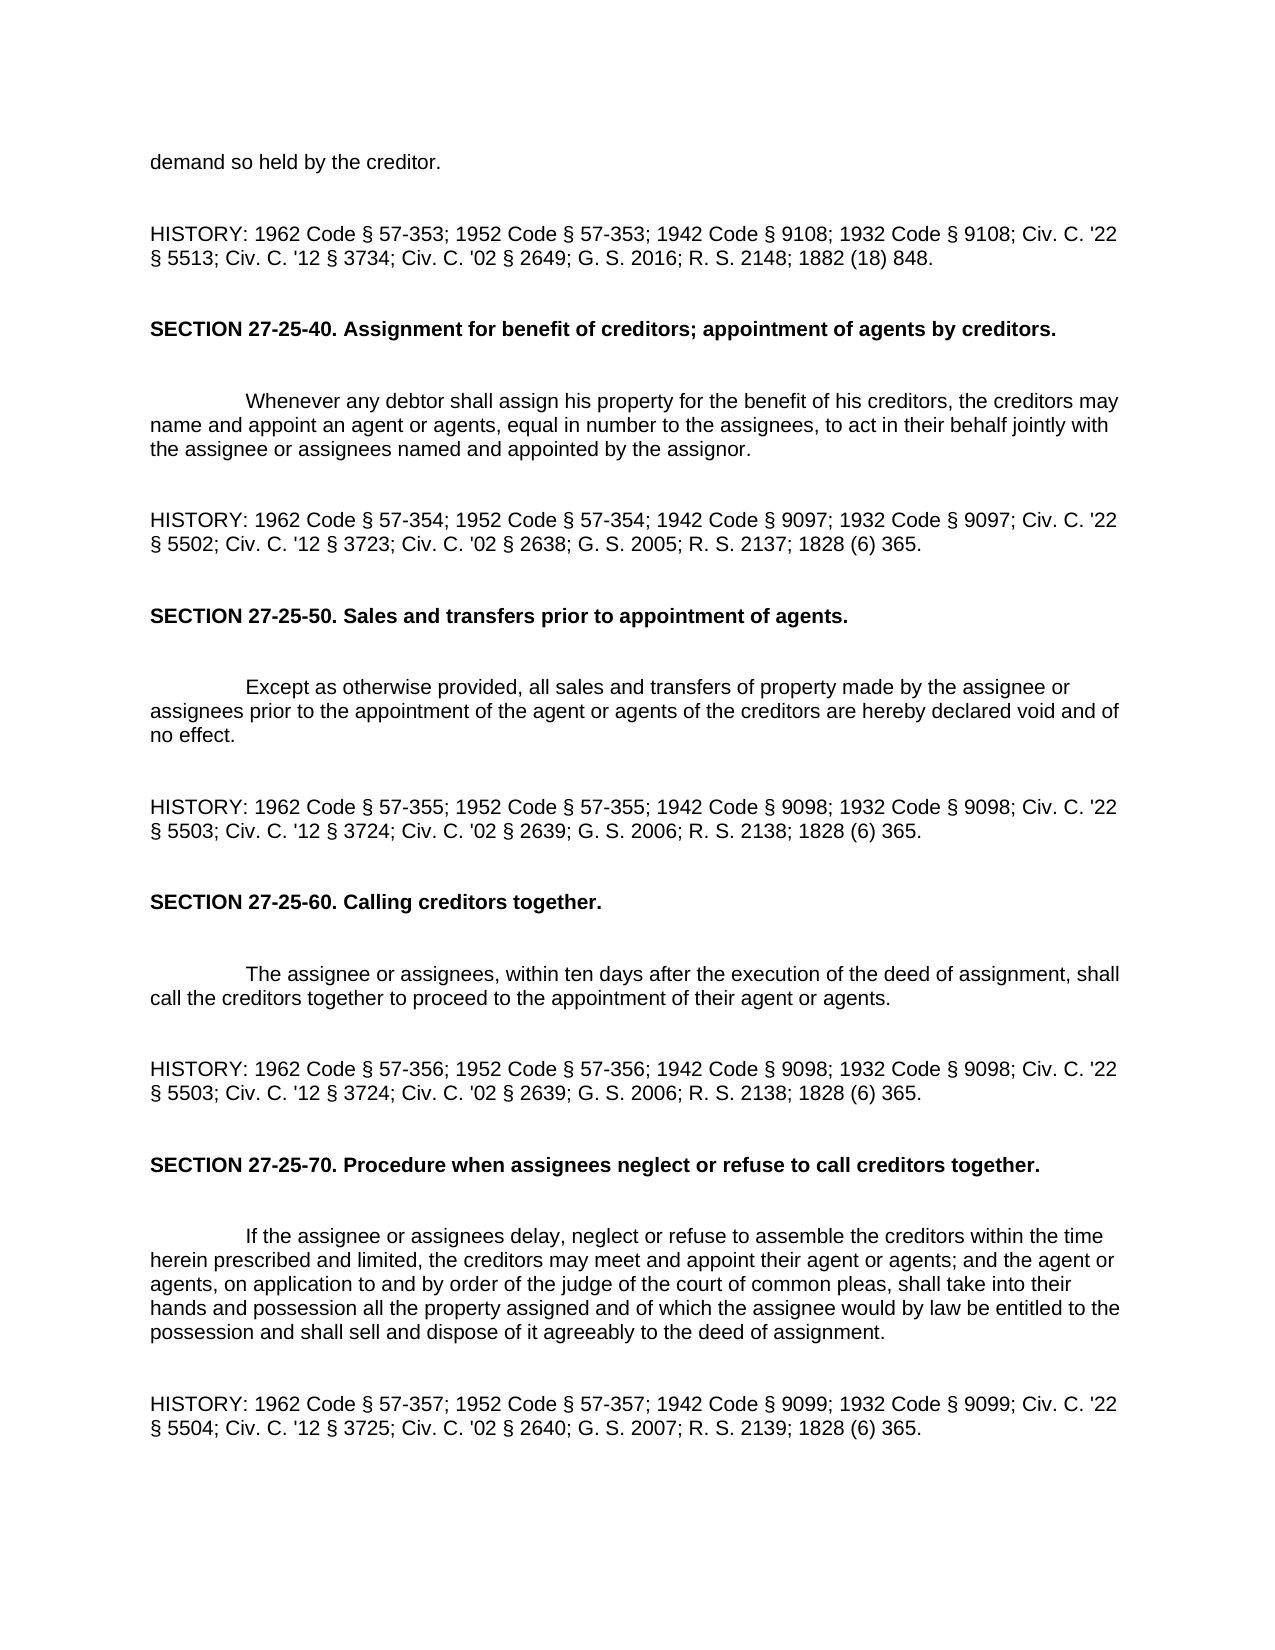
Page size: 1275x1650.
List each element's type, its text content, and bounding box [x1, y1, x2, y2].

text HISTORY: 1962 Code § 57-355; 1952 Code § 57-355; 1942 Code § 9098; 1932 Code § 9098; Civ. C. '22 § 5503; Civ. C. '12 § 3724; Civ. C. '02 § 2639; G. S. 2006; R. S. 2138; 1828 (6) 365. [150, 795, 1125, 866]
text HISTORY: 1962 Code § 57-357; 1952 Code § 57-357; 1942 Code § 9099; 1932 Code § 9099; Civ. C. '22 § 5504; Civ. C. '12 § 3725; Civ. C. '02 § 2640; G. S. 2007; R. S. 2139; 1828 (6) 365. [150, 1392, 1125, 1463]
text The assignee or assignees, within ten days after the execution of the deed of assignment, shall call the creditors together to proceed to the appointment of their agent or agents. [150, 962, 1125, 1033]
text Whenever any debtor shall assign his property for the benefit of his creditors, the creditors may name and appoint an agent or agents, equal in number to the assignees, to act in their behalf jointly with the assignee or assignees named and appointed by the assignor. [150, 389, 1125, 484]
text SECTION 27-25-70. Procedure when assignees neglect or refuse to call creditors together. [150, 1153, 1125, 1200]
text If the assignee or assignees delay, neglect or refuse to assemble the creditors within the time herein prescribed and limited, the creditors may meet and appoint their agent or agents; and the agent or agents, on application to and by order of the judge of the court of common pleas, shall take into their hands and possession all the property assigned and of which the assignee would by law be entitled to the possession and shall sell and dispose of it agreeably to the deed of assignment. [150, 1224, 1125, 1368]
text SECTION 27-25-40. Assignment for benefit of creditors; appointment of agents by creditors. [150, 317, 1125, 365]
text HISTORY: 1962 Code § 57-353; 1952 Code § 57-353; 1942 Code § 9108; 1932 Code § 9108; Civ. C. '22 § 5513; Civ. C. '12 § 3734; Civ. C. '02 § 2649; G. S. 2016; R. S. 2148; 1882 (18) 848. [150, 222, 1125, 293]
text Except as otherwise provided, all sales and transfers of property made by the assignee or assignees prior to the appointment of the agent or agents of the creditors are hereby declared void and of no effect. [150, 675, 1125, 771]
text HISTORY: 1962 Code § 57-356; 1952 Code § 57-356; 1942 Code § 9098; 1932 Code § 9098; Civ. C. '22 § 5503; Civ. C. '12 § 3724; Civ. C. '02 § 2639; G. S. 2006; R. S. 2138; 1828 (6) 365. [150, 1057, 1125, 1129]
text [150, 150, 1125, 198]
text SECTION 27-25-60. Calling creditors together. [150, 890, 1125, 938]
text SECTION 27-25-50. Sales and transfers prior to appointment of agents. [150, 604, 1125, 651]
text HISTORY: 1962 Code § 57-354; 1952 Code § 57-354; 1942 Code § 9097; 1932 Code § 9097; Civ. C. '22 § 5502; Civ. C. '12 § 3723; Civ. C. '02 § 2638; G. S. 2005; R. S. 2137; 1828 (6) 365. [150, 508, 1125, 580]
